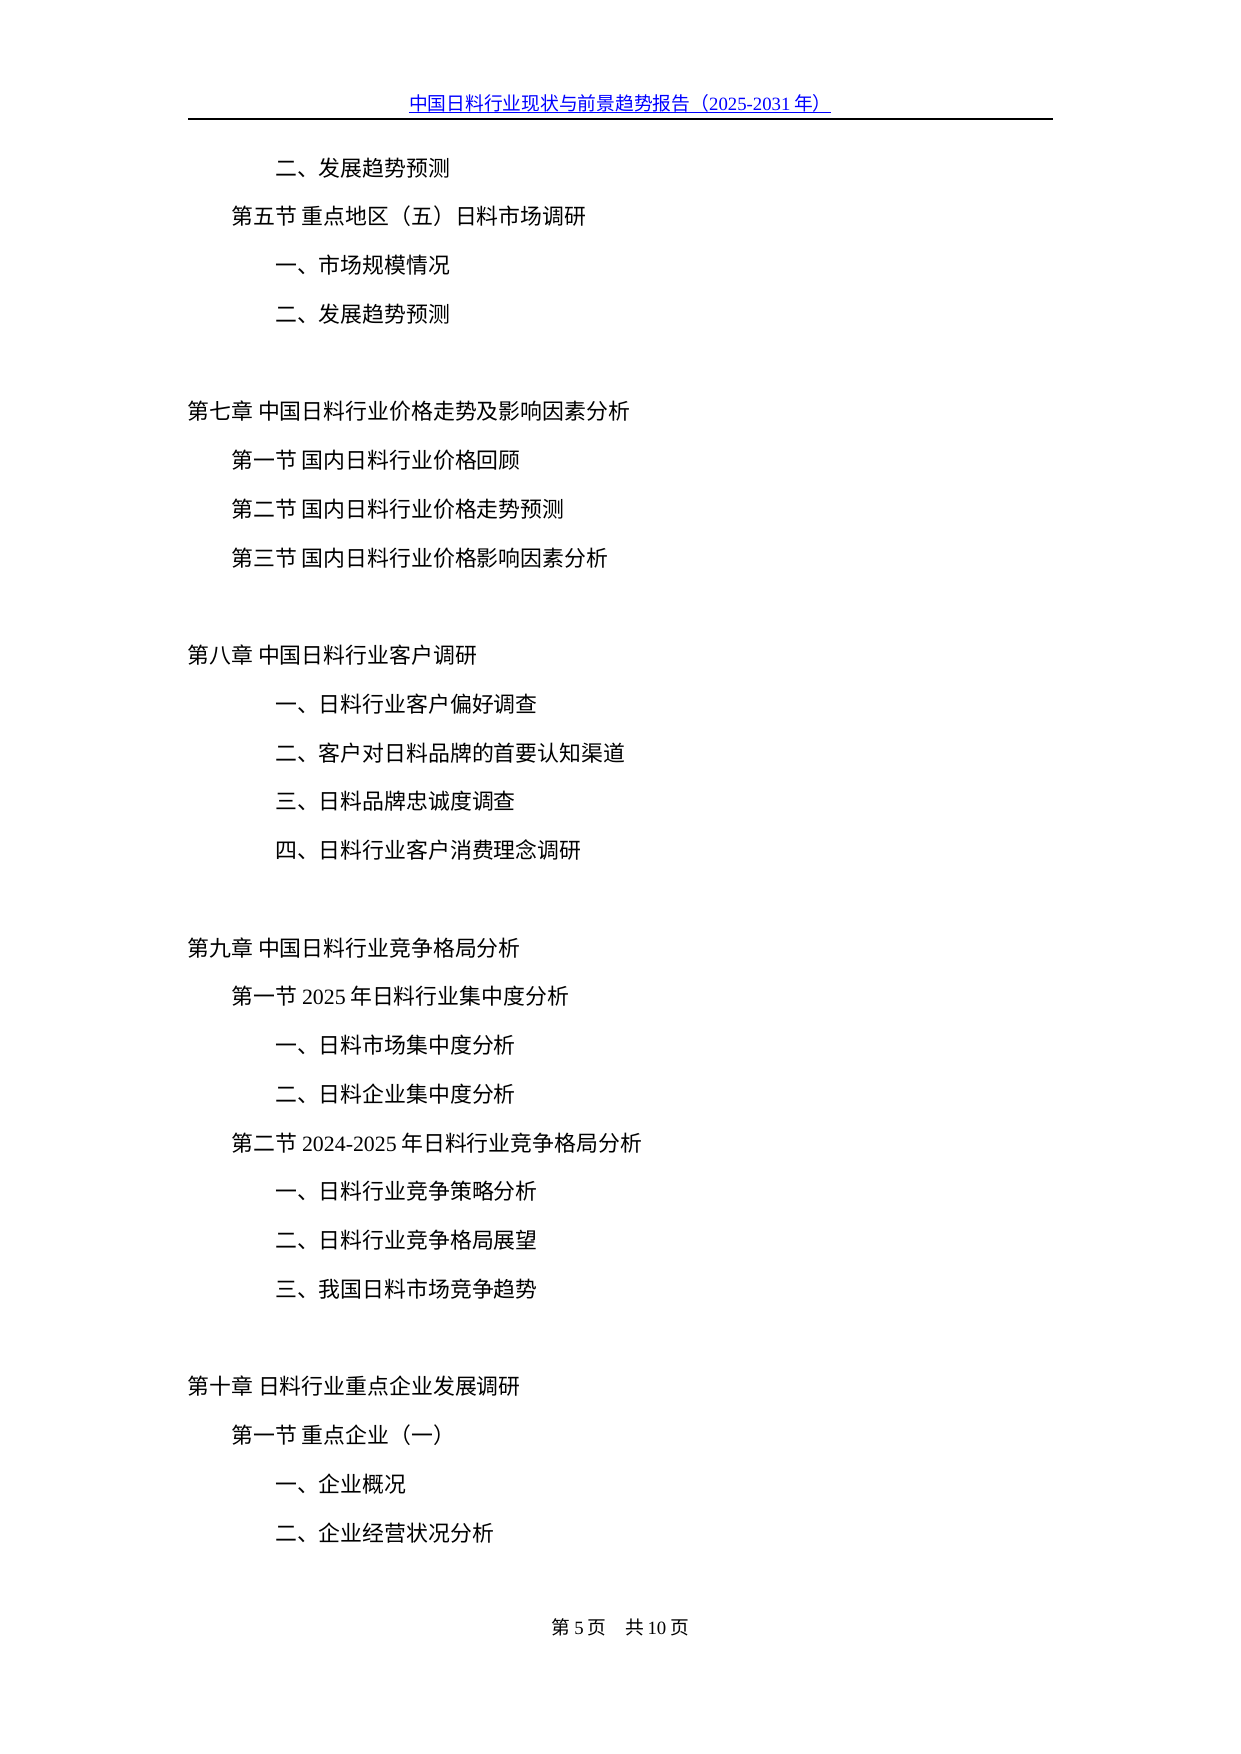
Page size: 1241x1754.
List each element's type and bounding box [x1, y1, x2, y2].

text [187, 150, 1053, 1548]
